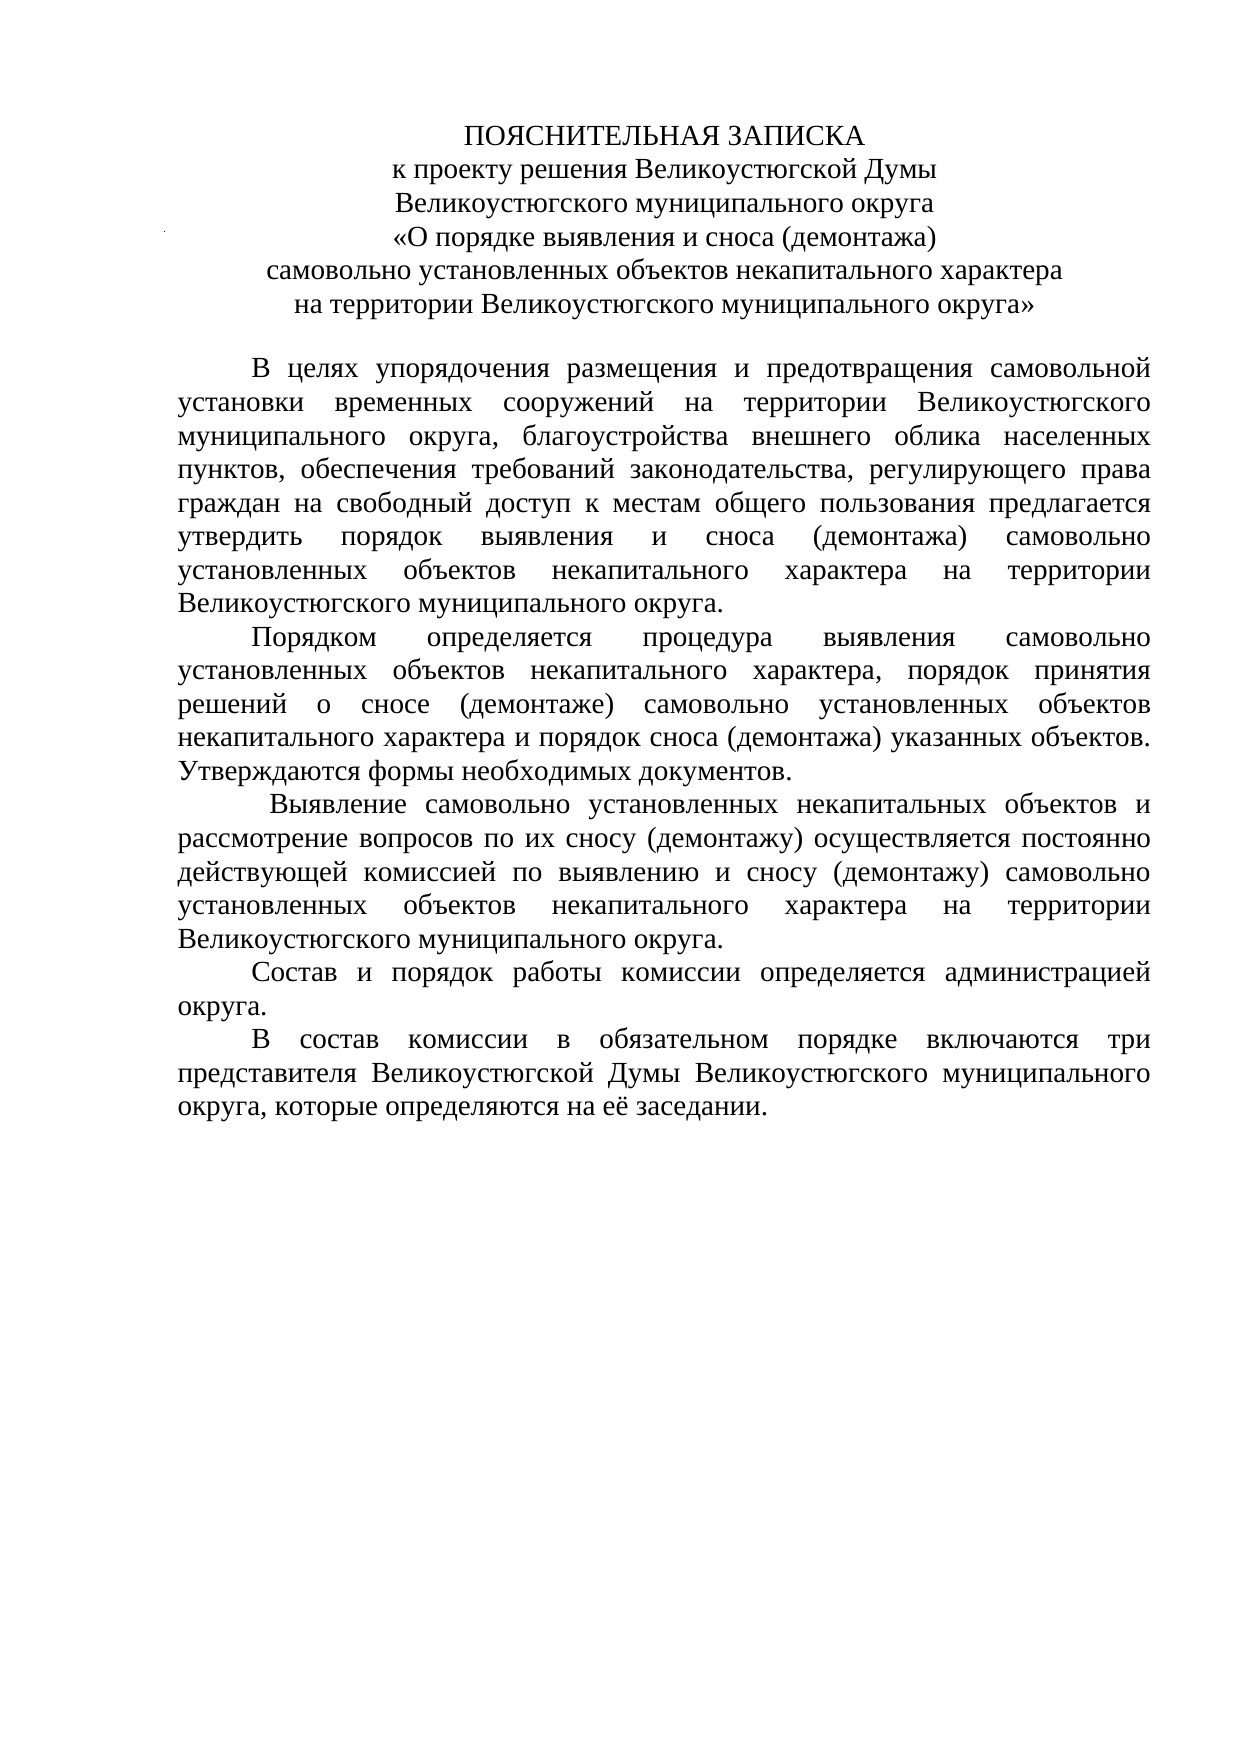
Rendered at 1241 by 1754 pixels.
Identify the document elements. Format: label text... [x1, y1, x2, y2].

text на территории Великоустюгского муниципального округа» [177, 286, 1152, 319]
text ПОЯСНИТЕЛЬНАЯ ЗАПИСКА [177, 118, 1152, 152]
text Выявление самовольно установленных некапитальных объектов и рассмотрение вопросов по их сносу (демонтажу) осуществляется постоянно действующей комиссией по выявлению и сносу (демонтажу) самовольно установленных объектов некапитального характера на территории Великоустюгского муниципального округа. [177, 787, 1152, 954]
text «О порядке выявления и сноса (демонтажа) [177, 219, 1152, 252]
text В состав комиссии в обязательном порядке включаются три представителя Великоустюгской Думы Великоустюгского муниципального округа, которые определяются на её заседании. [177, 1021, 1152, 1122]
text Великоустюгского муниципального округа [177, 185, 1152, 219]
text Состав и порядок работы комиссии определяется администрацией округа. [177, 954, 1152, 1021]
text В целях упорядочения размещения и предотвращения самовольной установки временных сооружений на территории Великоустюгского муниципального округа, благоустройства внешнего облика населенных пунктов, обеспечения требований законодательства, регулирующего права граждан на свободный доступ к местам общего пользования предлагается утвердить порядок выявления и сноса (демонтажа) самовольно установленных объектов некапитального характера на территории Великоустюгского муниципального округа. [177, 351, 1152, 619]
text Порядком определяется процедура выявления самовольно установленных объектов некапитального характера, порядок принятия решений о сносе (демонтаже) самовольно установленных объектов некапитального характера и порядок сноса (демонтажа) указанных объектов. Утверждаются формы необходимых документов. [177, 619, 1152, 787]
text самовольно установленных объектов некапитального характера [177, 252, 1152, 286]
text к проекту решения Великоустюгской Думы [177, 152, 1152, 185]
